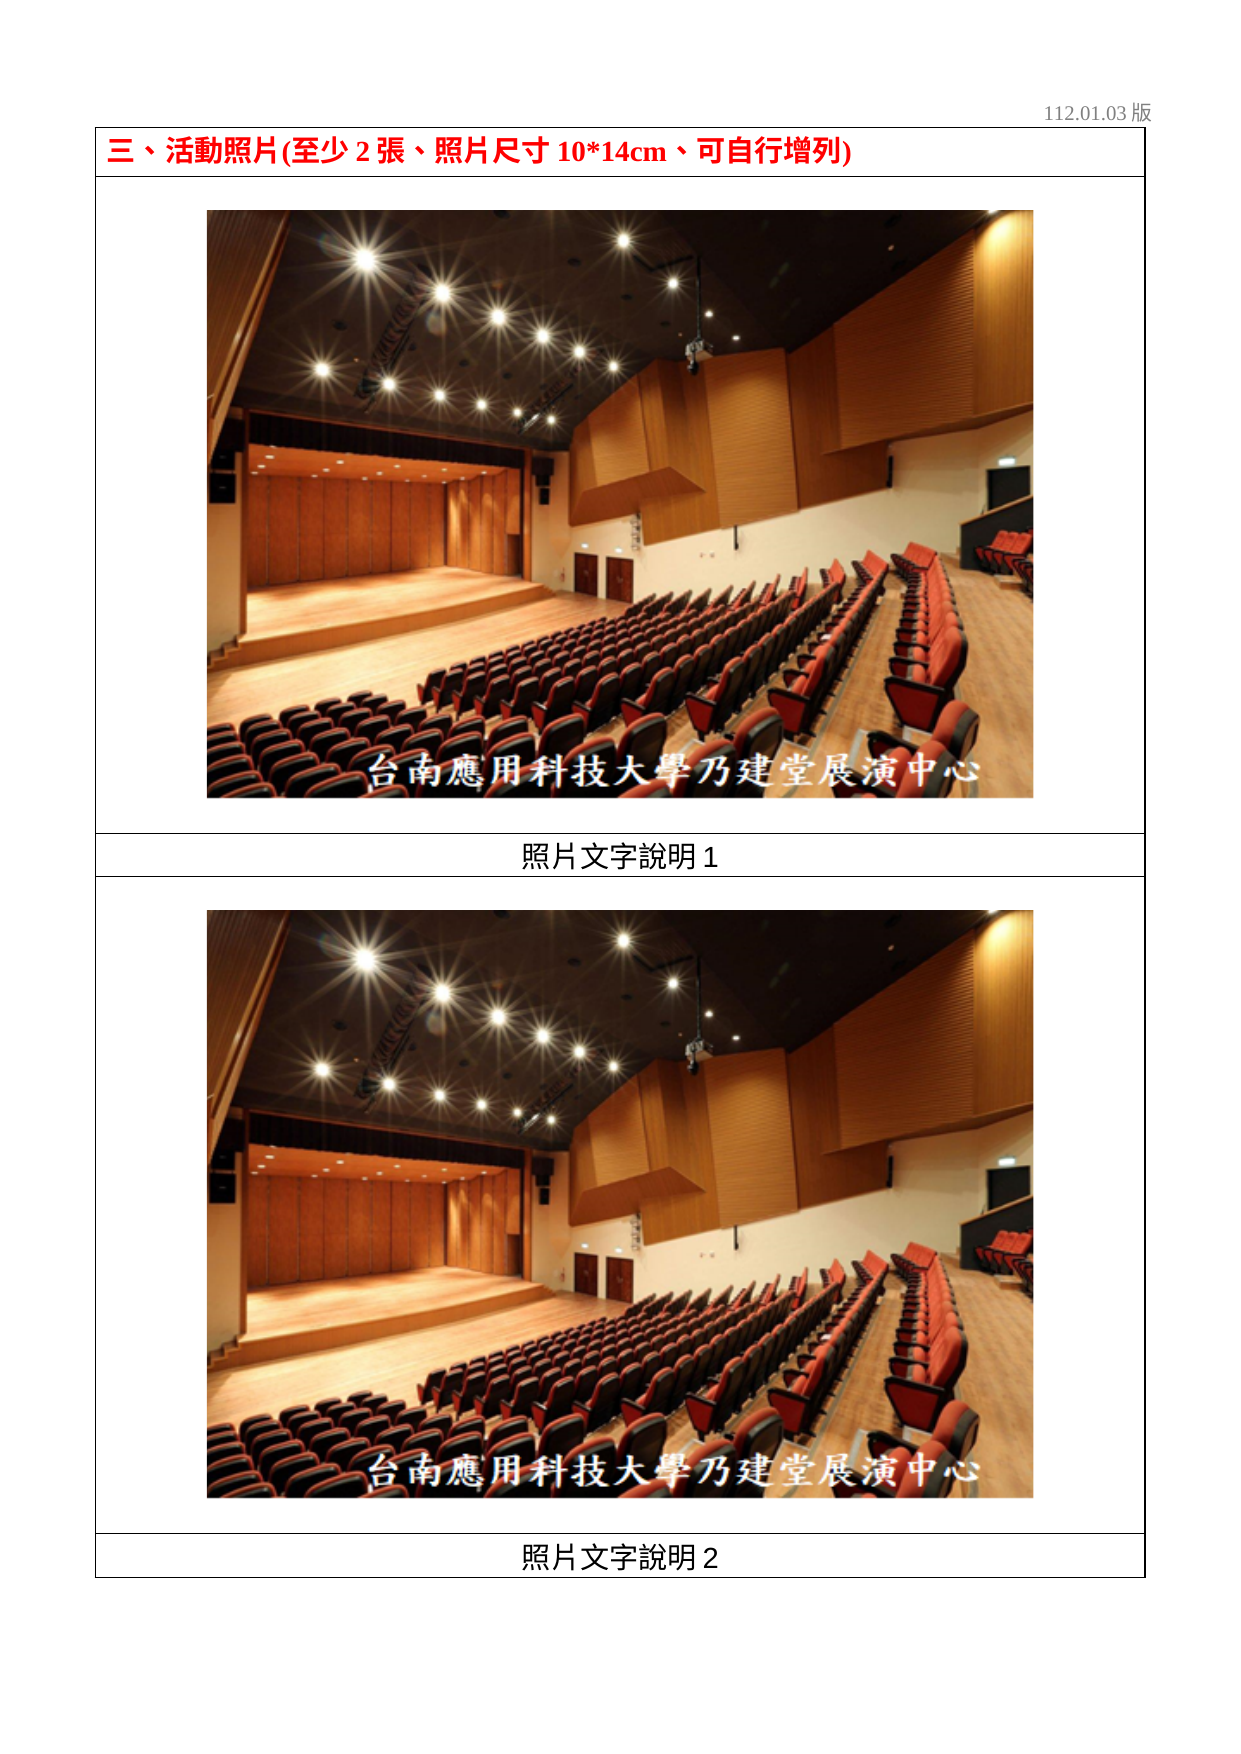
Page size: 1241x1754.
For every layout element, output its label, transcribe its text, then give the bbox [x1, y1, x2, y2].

table_cell 照片文字說明1 [96, 834, 1144, 876]
table_cell [96, 877, 1144, 1533]
picture [206, 910, 1034, 1500]
picture [206, 210, 1034, 800]
table_cell [96, 177, 1144, 833]
table_cell 照片文字說明2 [96, 1534, 1144, 1577]
table_header 三、活動照片(至少2張、照片尺寸10*14cm、可自行增列) [96, 128, 1144, 176]
